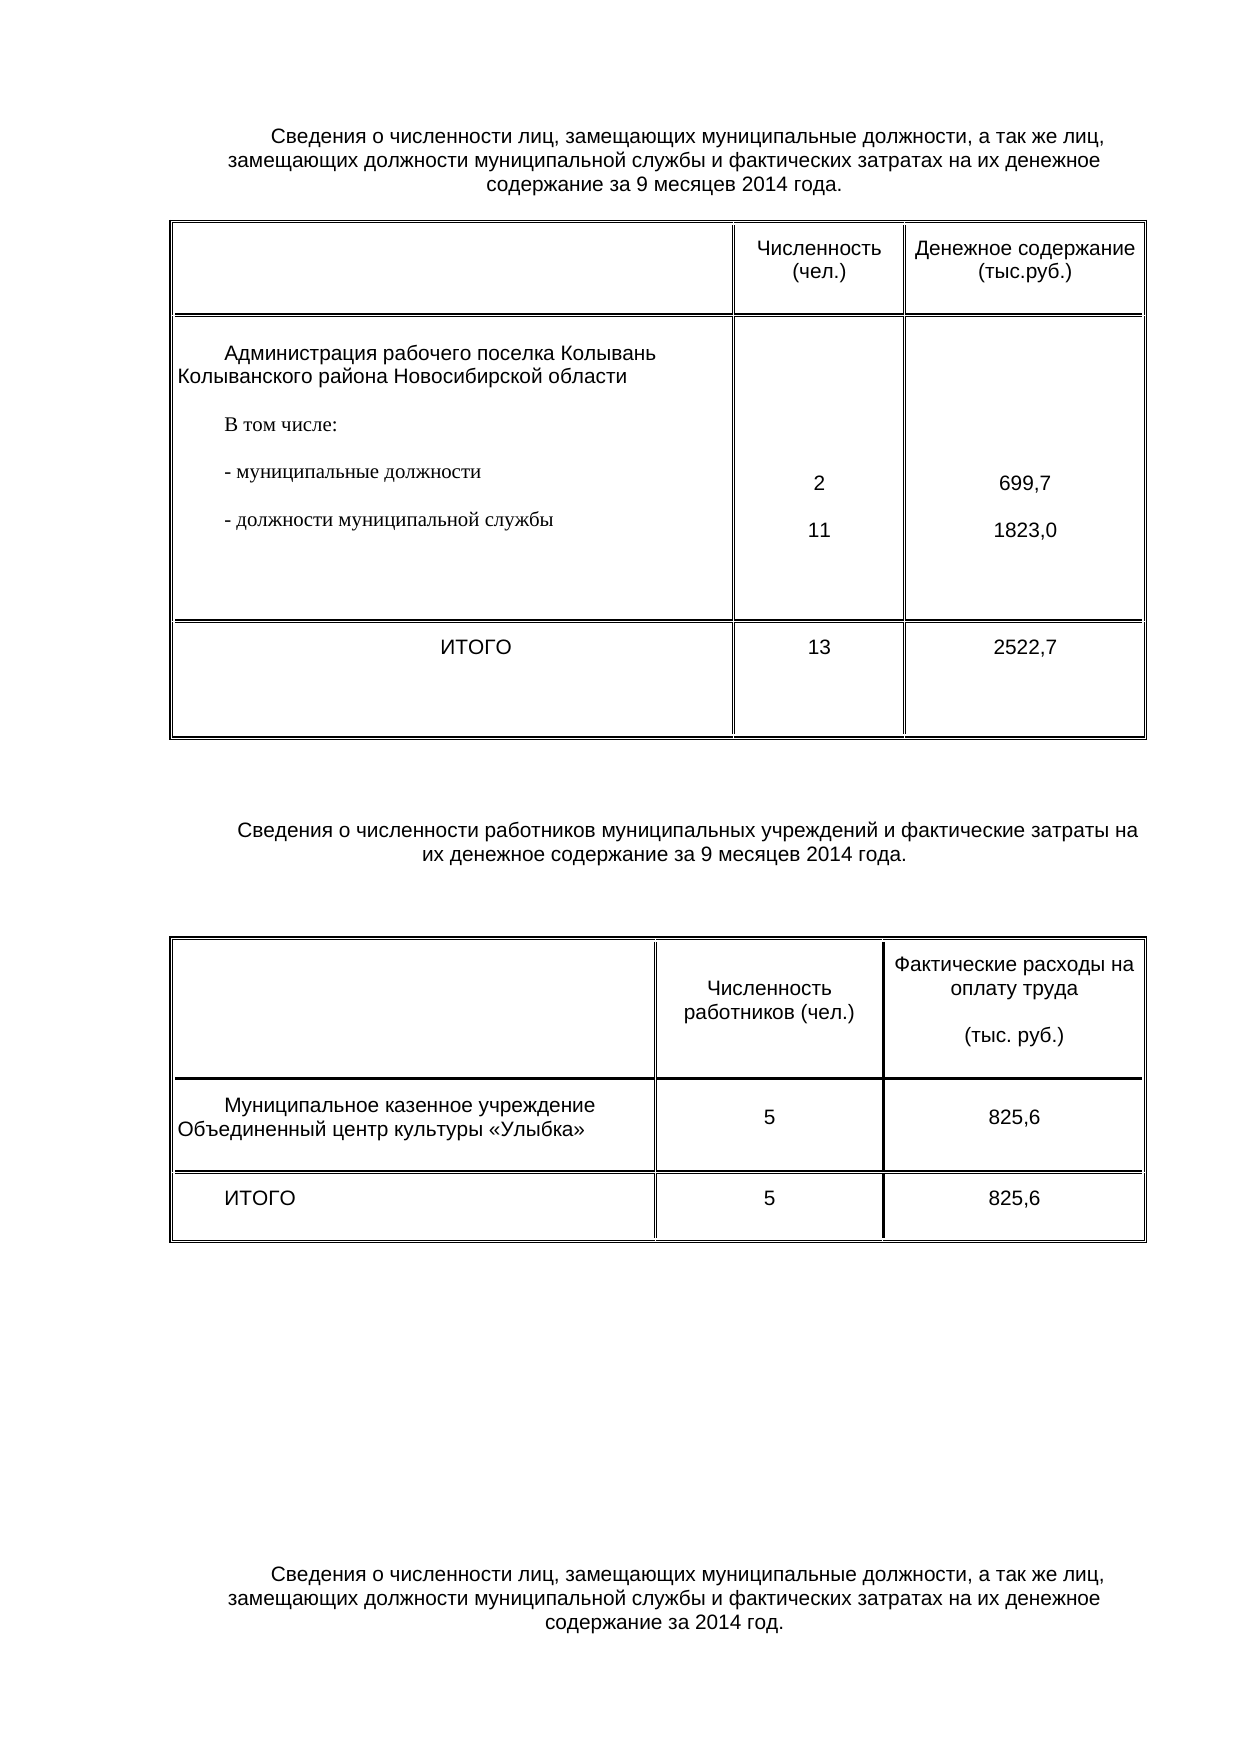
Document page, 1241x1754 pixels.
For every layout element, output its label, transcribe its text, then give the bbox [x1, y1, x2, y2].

table_cell 5 [656, 1174, 883, 1240]
table_cell ИТОГО [173, 1170, 656, 1240]
table_header [173, 223, 734, 313]
table_cell 5 [657, 1080, 882, 1170]
table_cell Администрация рабочего поселка Колывань Колыванского района Новосибирской области В том числе: - муниципальные должности - должности муниципальной службы [173, 313, 732, 619]
table_cell 2 11 [735, 317, 903, 619]
table_header [173, 940, 656, 1077]
table_header Денежное содержание (тыс.руб.) [905, 223, 1144, 313]
text Сведения о численности работников муниципальных учреждений и фактические затраты на их денежное содержание за 9 месяцев 2014 года. [177, 817, 1152, 865]
text Сведения о численности лиц, замещающих муниципальные должности, а так же лиц, замещающих должности муниципальной службы и фактических затратах на их денежное содержание за 9 месяцев 2014 года. [177, 124, 1152, 196]
table_header Численность (чел.) [734, 223, 904, 313]
table_header Численность работников (чел.) [656, 938, 883, 1077]
table_cell 825,6 [883, 1170, 1144, 1240]
table_header Фактические расходы на оплату труда (тыс. руб.) [883, 940, 1144, 1077]
table_cell ИТОГО [173, 619, 734, 736]
table_cell 13 [734, 623, 904, 736]
table_cell 2522,7 [905, 619, 1144, 736]
table_cell 699,7 1823,0 [906, 313, 1144, 619]
text Сведения о численности лиц, замещающих муниципальные должности, а так же лиц, замещающих должности муниципальной службы и фактических затратах на их денежное содержание за 2014 год. [177, 1562, 1152, 1634]
table_cell Муниципальное казенное учреждение Объединенный центр культуры «Улыбка» [173, 1077, 654, 1170]
table_cell 825,6 [885, 1077, 1144, 1170]
